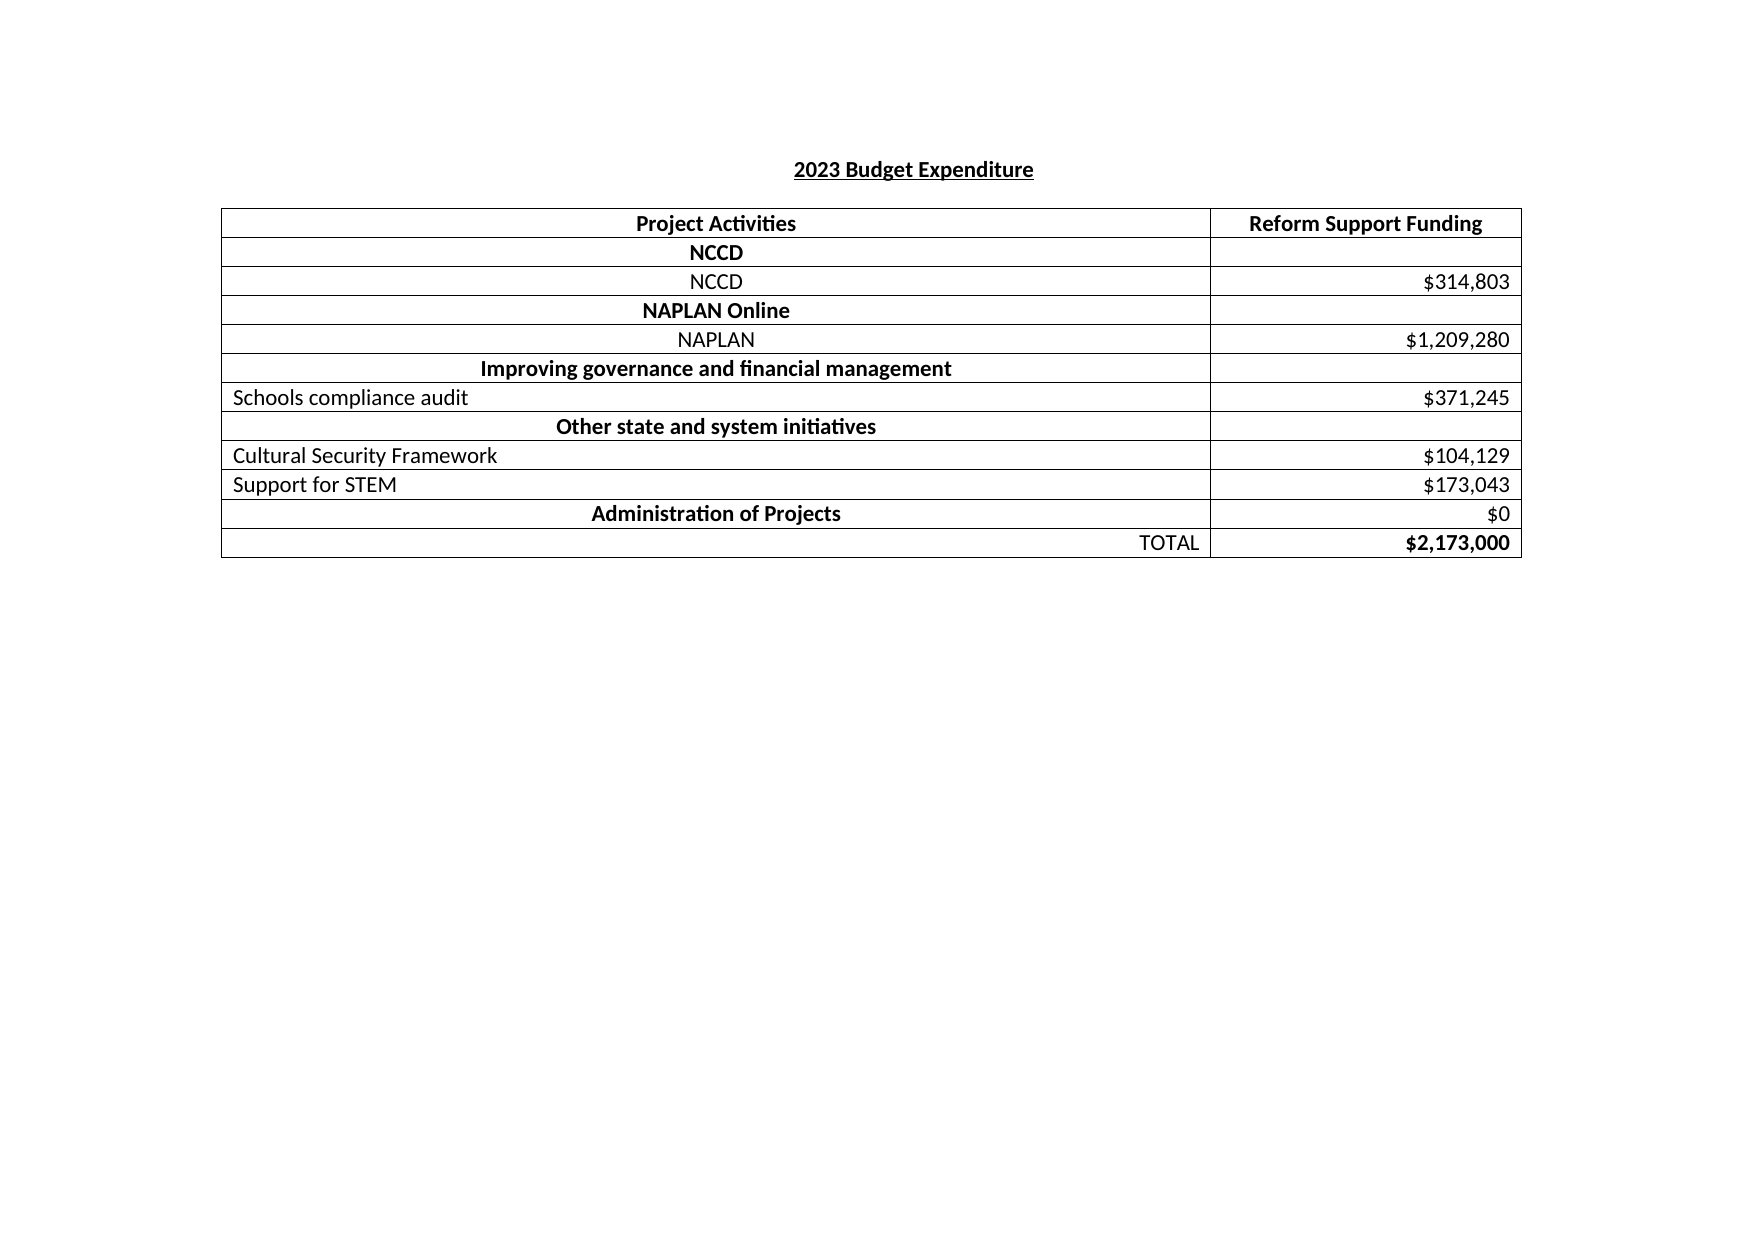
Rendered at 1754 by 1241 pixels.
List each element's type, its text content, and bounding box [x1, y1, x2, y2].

table_header Project Activities [222, 209, 1210, 237]
table_cell Improving governance and financial management [222, 354, 1210, 382]
table_cell [1211, 354, 1521, 382]
table_cell Other state and system initiatives [222, 412, 1210, 440]
table_cell NCCD [222, 267, 1210, 295]
table_cell $173,043 [1211, 470, 1521, 498]
text 2023 Budget Expenditure [148, 155, 1680, 183]
table_cell [1211, 296, 1521, 324]
table_cell TOTAL [222, 529, 1210, 557]
table_cell $0 [1211, 500, 1521, 527]
table_cell NAPLAN Online [222, 296, 1210, 324]
table_cell $371,245 [1211, 383, 1521, 411]
table_cell $1,209,280 [1211, 325, 1521, 353]
table_cell $314,803 [1211, 267, 1521, 295]
table_cell $104,129 [1211, 441, 1521, 469]
table_cell Cultural Security Framework [222, 441, 1210, 469]
table_cell $2,173,000 [1211, 529, 1521, 557]
table_cell [1211, 412, 1521, 440]
table_cell Administration of Projects [222, 500, 1210, 527]
table_header Reform Support Funding [1211, 209, 1521, 237]
table_cell [1211, 238, 1521, 266]
table_cell Support for STEM [222, 470, 1210, 498]
table_cell NCCD [222, 238, 1210, 266]
table_cell NAPLAN [222, 325, 1210, 353]
table_cell Schools compliance audit [222, 383, 1210, 411]
